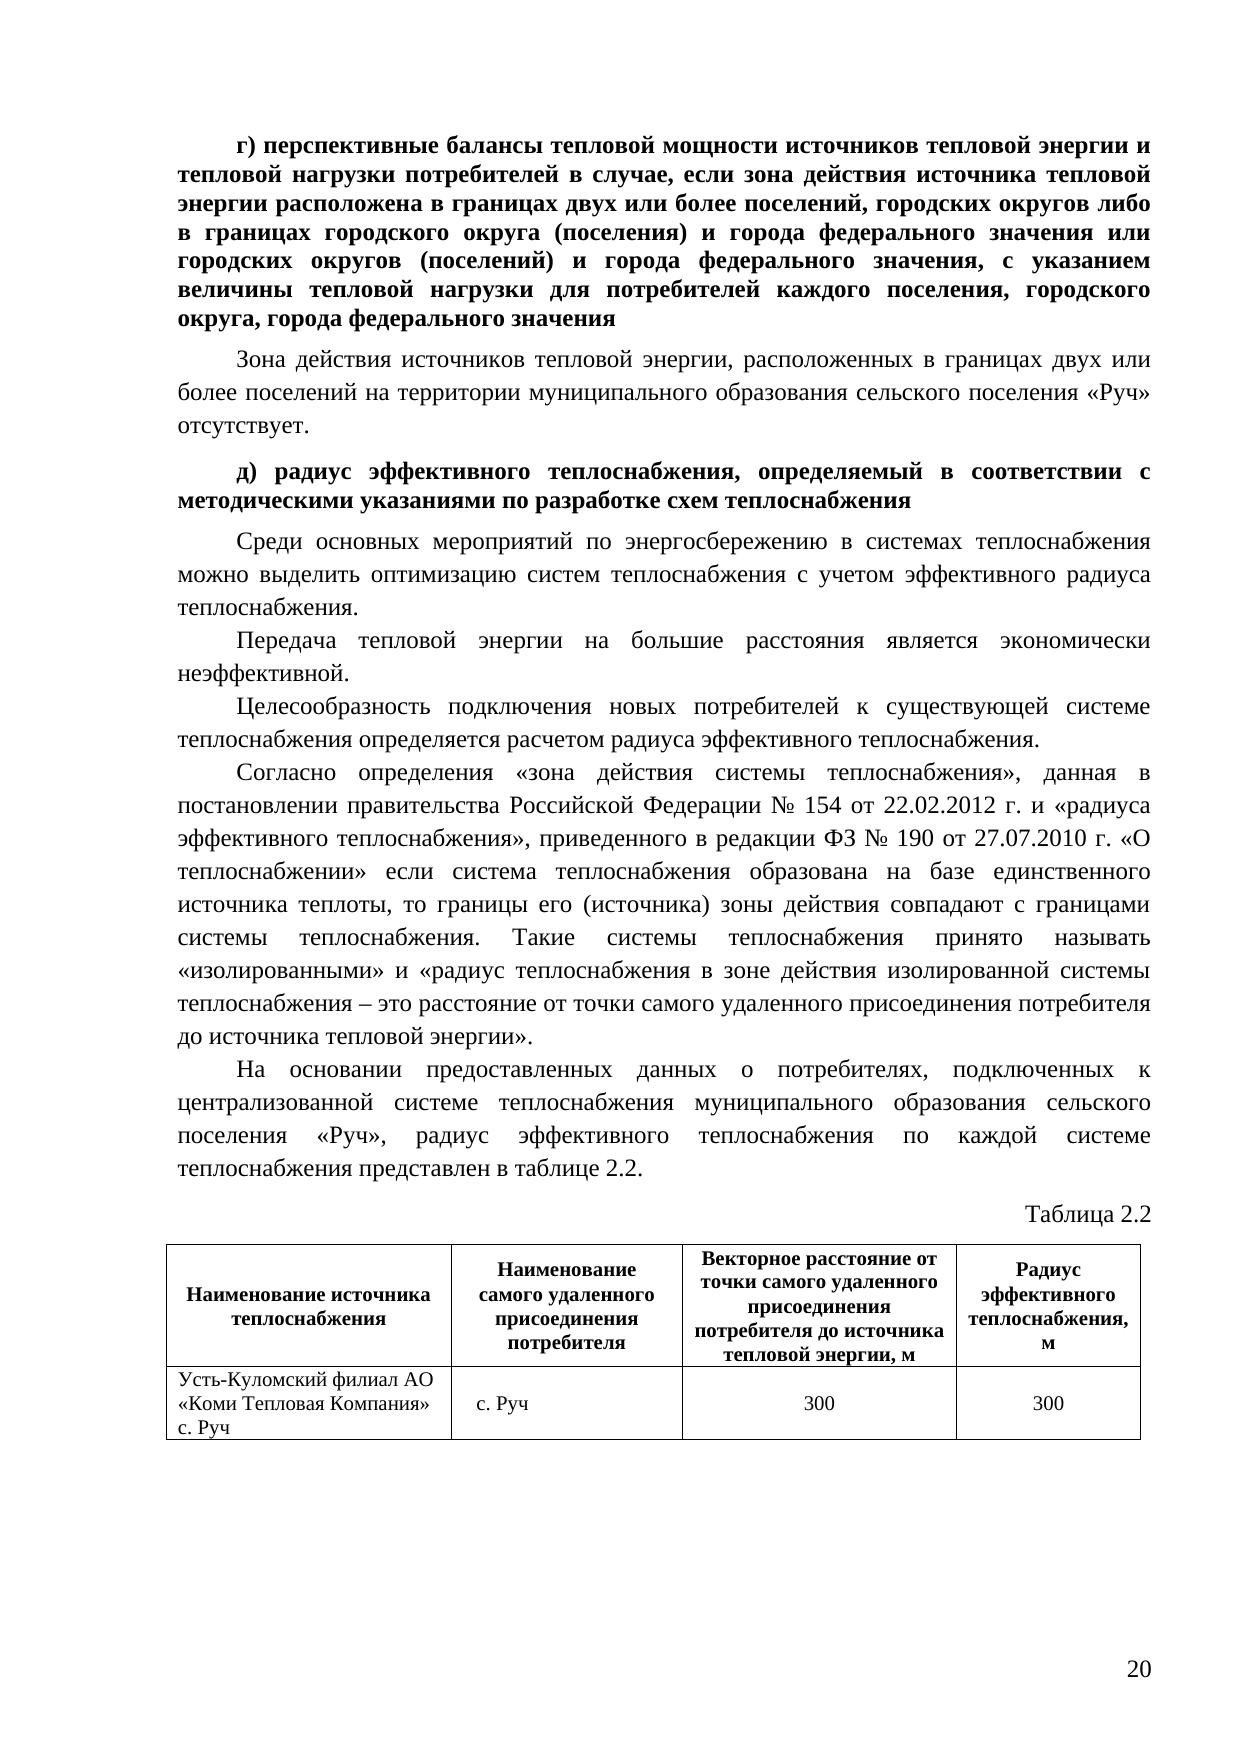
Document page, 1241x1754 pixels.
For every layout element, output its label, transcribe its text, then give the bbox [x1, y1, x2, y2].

text Зона действия источников тепловой энергии, расположенных в границах двух или более поселений на территории муниципального образования сельского поселения «Руч» отсутствует. [177, 344, 1152, 439]
table_cell Усть-Куломский филиал АО «Коми Тепловая Компания» с. Руч [167, 1367, 451, 1439]
table_header Наименование самого удаленного присоединения потребителя [452, 1245, 682, 1366]
text Среди основных мероприятий по энергосбережению в системах теплоснабжения можно выделить оптимизацию систем теплоснабжения с учетом эффективного радиуса теплоснабжения. [177, 526, 1152, 621]
table_cell с. Руч [452, 1367, 682, 1439]
text Передача тепловой энергии на большие расстояния является экономически неэффективной. [177, 625, 1152, 687]
subtitle г) перспективные балансы тепловой мощности источников тепловой энергии и тепловой нагрузки потребителей в случае, если зона действия источника тепловой энергии расположена в границах двух или более поселений, городских округов либо в границах городского округа (поселения) и города федерального значения или городских округов (поселений) и города федерального значения, с указанием величины тепловой нагрузки для потребителей каждого поселения, городского округа, города федерального значения [177, 131, 1152, 332]
table_header Векторное расстояние от точки самого удаленного присоединения потребителя до источника тепловой энергии, м [683, 1245, 956, 1366]
text Целесообразность подключения новых потребителей к существующей системе теплоснабжения определяется расчетом радиуса эффективного теплоснабжения. [177, 691, 1152, 753]
table_header Наименование источника теплоснабжения [167, 1245, 451, 1366]
table_cell 300 [957, 1367, 1140, 1439]
table_cell 300 [683, 1367, 956, 1439]
text Таблица 2.2 [177, 1199, 1152, 1228]
text Согласно определения «зона действия системы теплоснабжения», данная в постановлении правительства Российской Федерации № 154 от 22.02.2012 г. и «радиуса эффективного теплоснабжения», приведенного в редакции ФЗ № 190 от 27.07.2010 г. «О теплоснабжении» если система теплоснабжения образована на базе единственного источника теплоты, то границы его (источника) зоны действия совпадают с границами системы теплоснабжения. Такие системы теплоснабжения принято называть «изолированными» и «радиус теплоснабжения в зоне действия изолированной системы теплоснабжения – это расстояние от точки самого удаленного присоединения потребителя до источника тепловой энергии». [177, 757, 1152, 1050]
text На основании предоставленных данных о потребителях, подключенных к централизованной системе теплоснабжения муниципального образования сельского поселения «Руч», радиус эффективного теплоснабжения по каждой системе теплоснабжения представлен в таблице 2.2. [177, 1054, 1152, 1182]
table_header Радиус эффективного теплоснабжения, м [957, 1245, 1140, 1366]
subtitle д) радиус эффективного теплоснабжения, определяемый в соответствии с методическими указаниями по разработке схем теплоснабжения [177, 456, 1152, 513]
